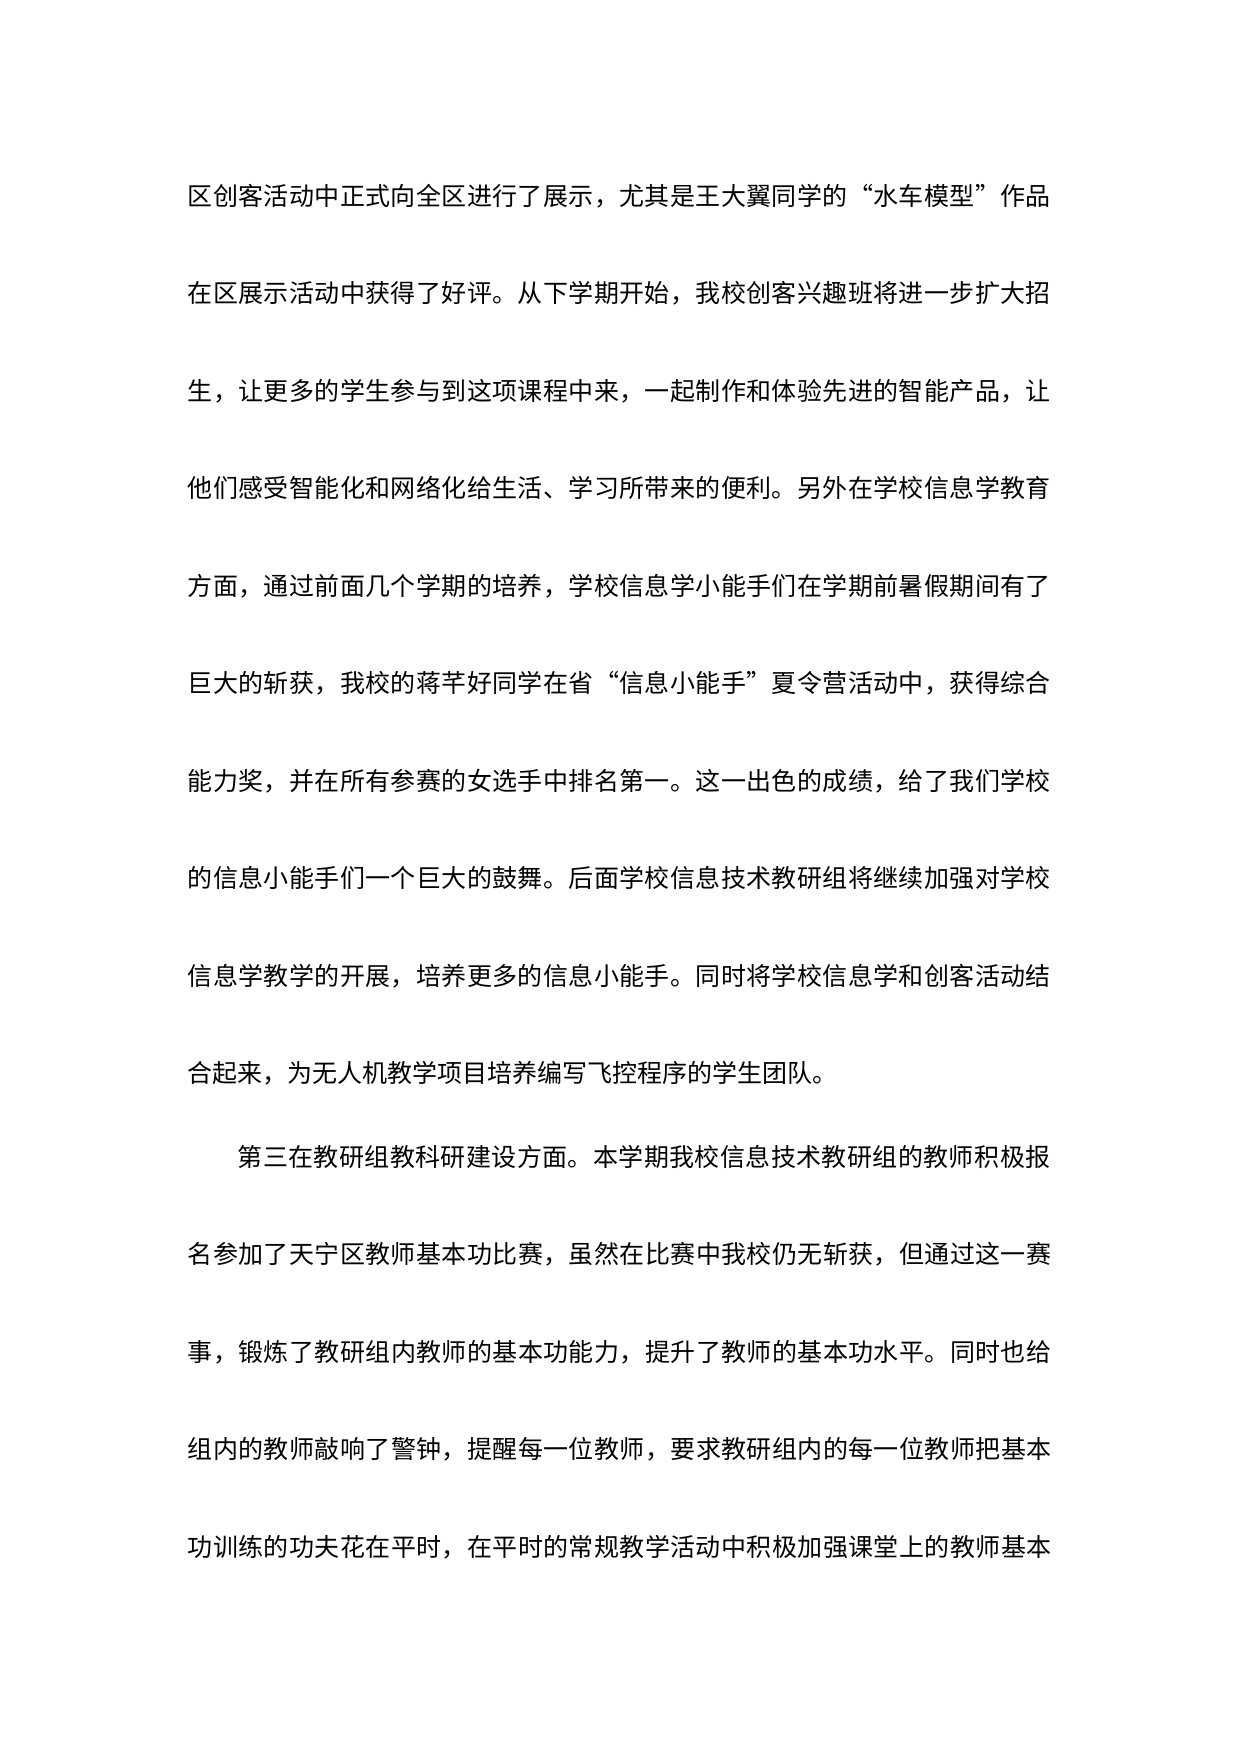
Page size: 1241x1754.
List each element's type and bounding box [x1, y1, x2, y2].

text [187, 162, 1053, 1104]
text [187, 1123, 1053, 1578]
